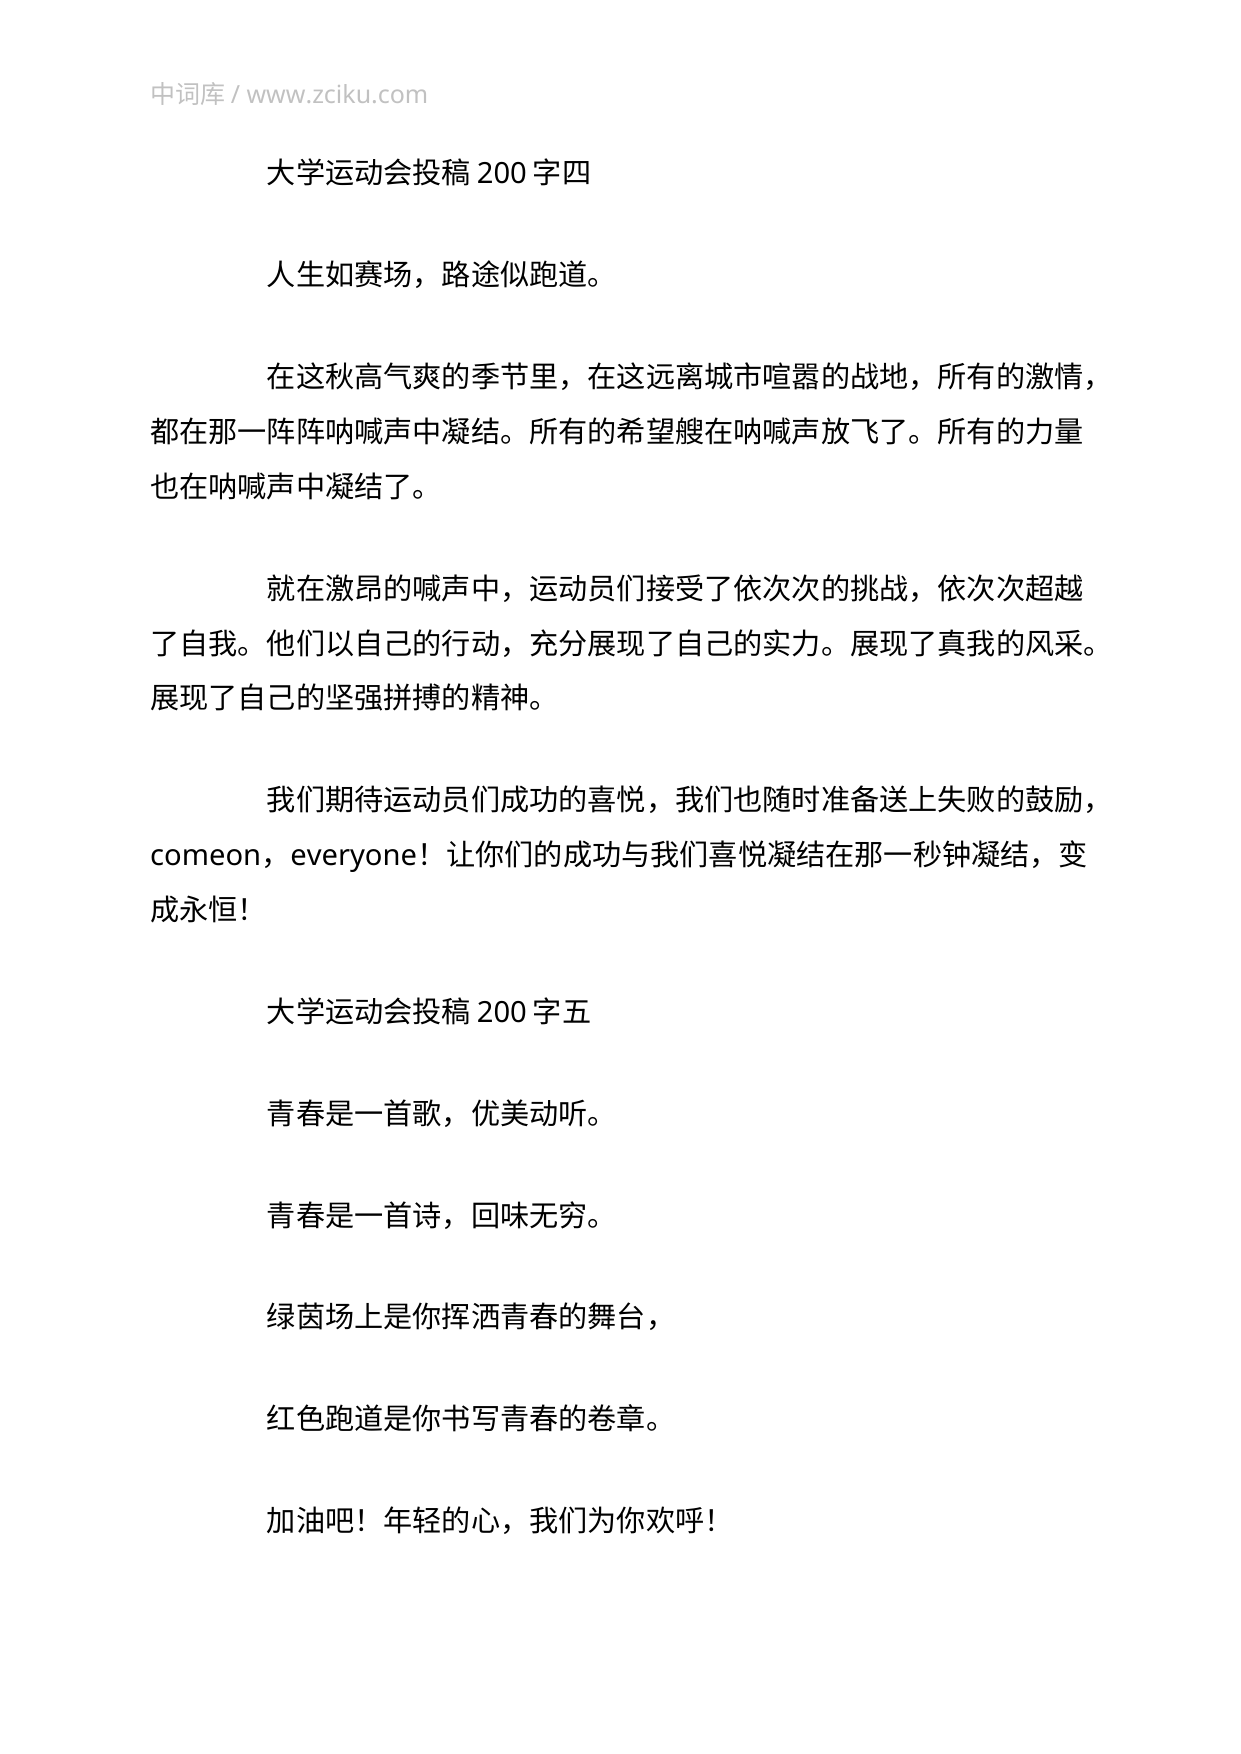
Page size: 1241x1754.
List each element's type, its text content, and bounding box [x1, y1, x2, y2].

text 红色跑道是你书写青春的卷章。 [150, 1396, 1090, 1438]
text 青春是一首歌，优美动听。 [150, 1091, 1090, 1133]
text 青春是一首诗，回味无穷。 [150, 1192, 1090, 1234]
text 在这秋高气爽的季节里，在这远离城市喧嚣的战地，所有的激情，都在那一阵阵呐喊声中凝结。所有的希望艘在呐喊声放飞了。所有的力量也在呐喊声中凝结了。 [150, 354, 1090, 506]
text 人生如赛场，路途似跑道。 [150, 252, 1090, 294]
text 绿茵场上是你挥洒青春的舞台， [150, 1294, 1090, 1336]
text 大学运动会投稿200字四 [150, 150, 1090, 192]
text 加油吧！年轻的心，我们为你欢呼！ [150, 1498, 1090, 1540]
text 就在激昂的喊声中，运动员们接受了依次次的挑战，依次次超越了自我。他们以自己的行动，充分展现了自己的实力。展现了真我的风采。展现了自己的坚强拼搏的精神。 [150, 565, 1090, 717]
text 我们期待运动员们成功的喜悦，我们也随时准备送上失败的鼓励，comeon，everyone！让你们的成功与我们喜悦凝结在那一秒钟凝结，变成永恒！ [150, 777, 1090, 929]
text 大学运动会投稿200字五 [150, 988, 1090, 1031]
